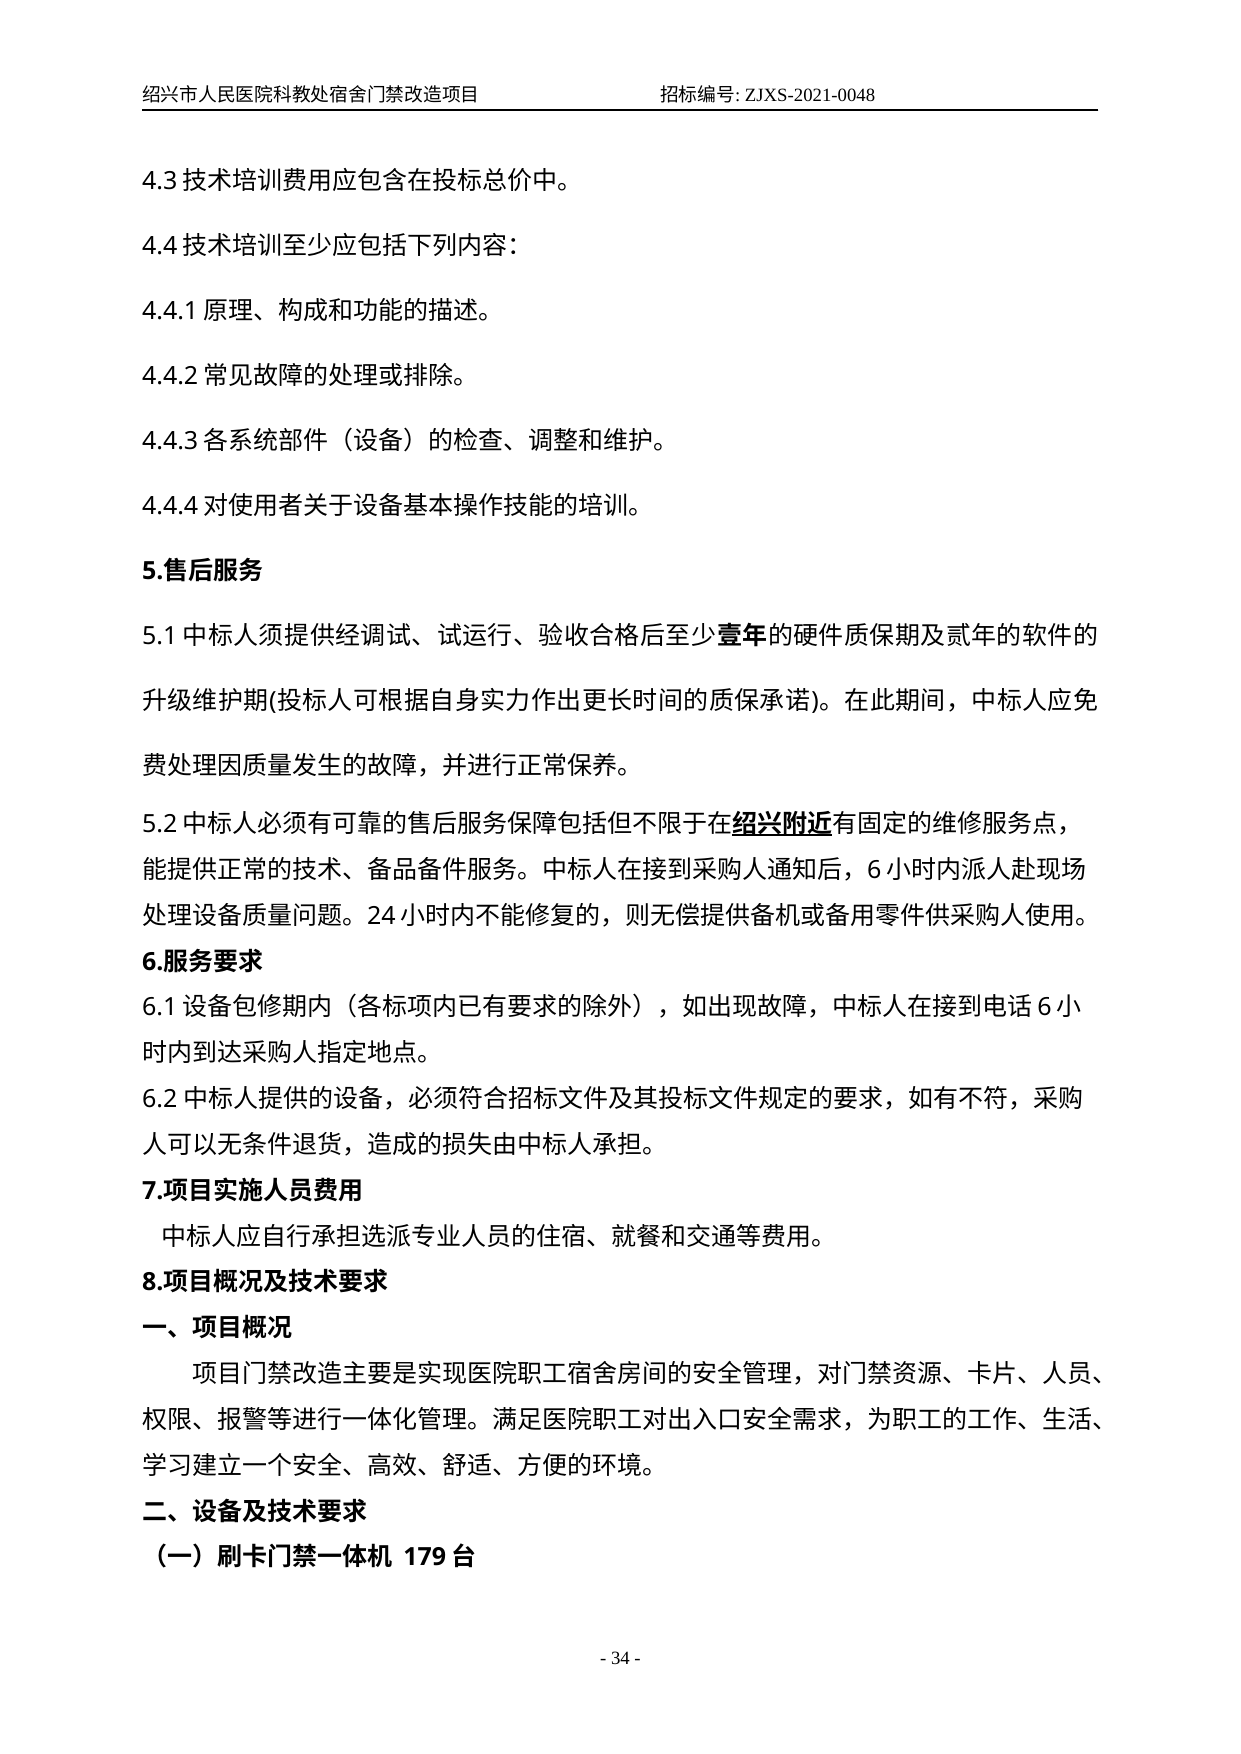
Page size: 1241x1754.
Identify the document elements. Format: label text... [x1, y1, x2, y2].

text 5.1中标人须提供经调试、试运行、验收合格后至少壹年的硬件质保期及贰年的软件的升级维护期(投标人可根据自身实力作出更长时间的质保承诺)。在此期间，中标人应免费处理因质量发生的故障，并进行正常保养。 [142, 601, 1098, 796]
text 4.3技术培训费用应包含在投标总价中。 [142, 146, 1098, 211]
text 一、项目概况 [142, 1300, 1098, 1346]
list 4.4.1原理、构成和功能的描述。 [142, 276, 1098, 341]
list 4.4.4对使用者关于设备基本操作技能的培训。 [142, 471, 1098, 536]
text 5.2中标人必须有可靠的售后服务保障包括但不限于在绍兴附近有固定的维修服务点，能提供正常的技术、备品备件服务。中标人在接到采购人通知后，6小时内派人赴现场处理设备质量问题。24小时内不能修复的，则无偿提供备机或备用零件供采购人使用。 [142, 796, 1098, 933]
text 二、设备及技术要求 [142, 1483, 1098, 1529]
text 项目门禁改造主要是实现医院职工宿舍房间的安全管理，对门禁资源、卡片、人员、权限、报警等进行一体化管理。满足医院职工对出入口安全需求，为职工的工作、生活、学习建立一个安全、高效、舒适、方便的环境。 [142, 1346, 1098, 1483]
list 4.4.2常见故障的处理或排除。 [142, 341, 1098, 406]
text 4.4技术培训至少应包括下列内容： [142, 211, 1098, 276]
text （一）刷卡门禁一体机 179台 [142, 1529, 1098, 1575]
text 6.2 中标人提供的设备，必须符合招标文件及其投标文件规定的要求，如有不符，采购人可以无条件退货，造成的损失由中标人承担。 [142, 1071, 1098, 1162]
list 4.4.3各系统部件（设备）的检查、调整和维护。 [142, 406, 1098, 471]
text 8.项目概况及技术要求 [142, 1254, 1098, 1300]
text 6.1设备包修期内（各标项内已有要求的除外），如出现故障，中标人在接到电话6小时内到达采购人指定地点。 [142, 979, 1098, 1071]
text 6.服务要求 [142, 933, 1098, 979]
text 7.项目实施人员费用 [142, 1162, 1098, 1208]
text 中标人应自行承担选派专业人员的住宿、就餐和交通等费用。 [142, 1208, 1098, 1254]
list 5.售后服务 [142, 536, 1098, 601]
